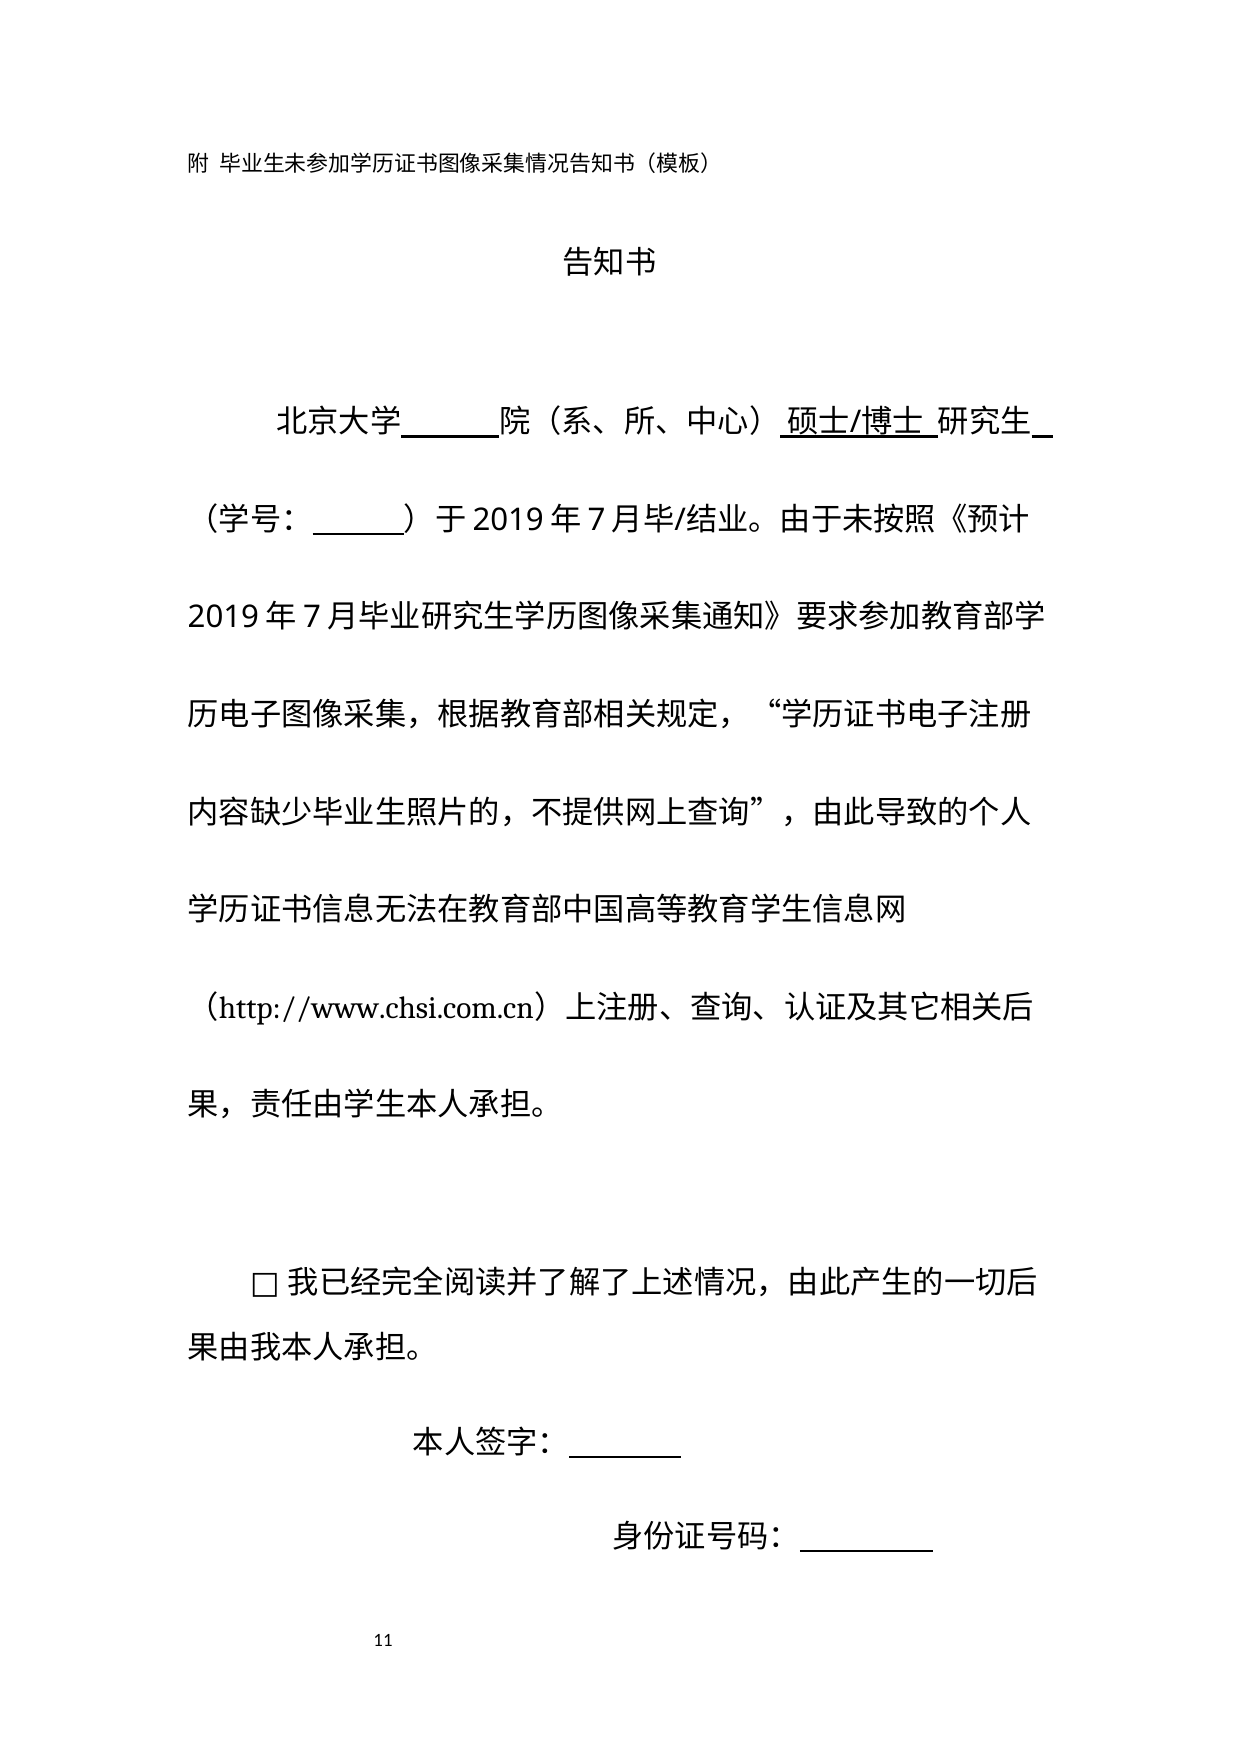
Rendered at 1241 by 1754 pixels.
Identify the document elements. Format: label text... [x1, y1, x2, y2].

text 本人签字： [153, 1407, 1053, 1472]
text 北京大学 院（系、所、中心） 硕士/博士 研究生 （学号： ）于2019年7月毕/结业。由于未按照《预计2019年7月毕业研究生学历图像采集通知》要求参加教育部学历电子图像采集，根据教育部相关规定，“学历证书电子注册内容缺少毕业生照片的，不提供网上查询”，由此导致的个人学历证书信息无法在教育部中国高等教育学生信息网（http://www.chsi.com.cn）上注册、查询、认证及其它相关后果，责任由学生本人承担。 [187, 387, 1053, 1134]
text 告知书 [187, 228, 1053, 293]
text □ 我已经完全阅读并了解了上述情况，由此产生的一切后果由我本人承担。 [187, 1248, 1053, 1378]
text 身份证号码： [393, 1501, 1053, 1566]
subtitle 附 毕业生未参加学历证书图像采集情况告知书（模板） [187, 145, 1053, 178]
